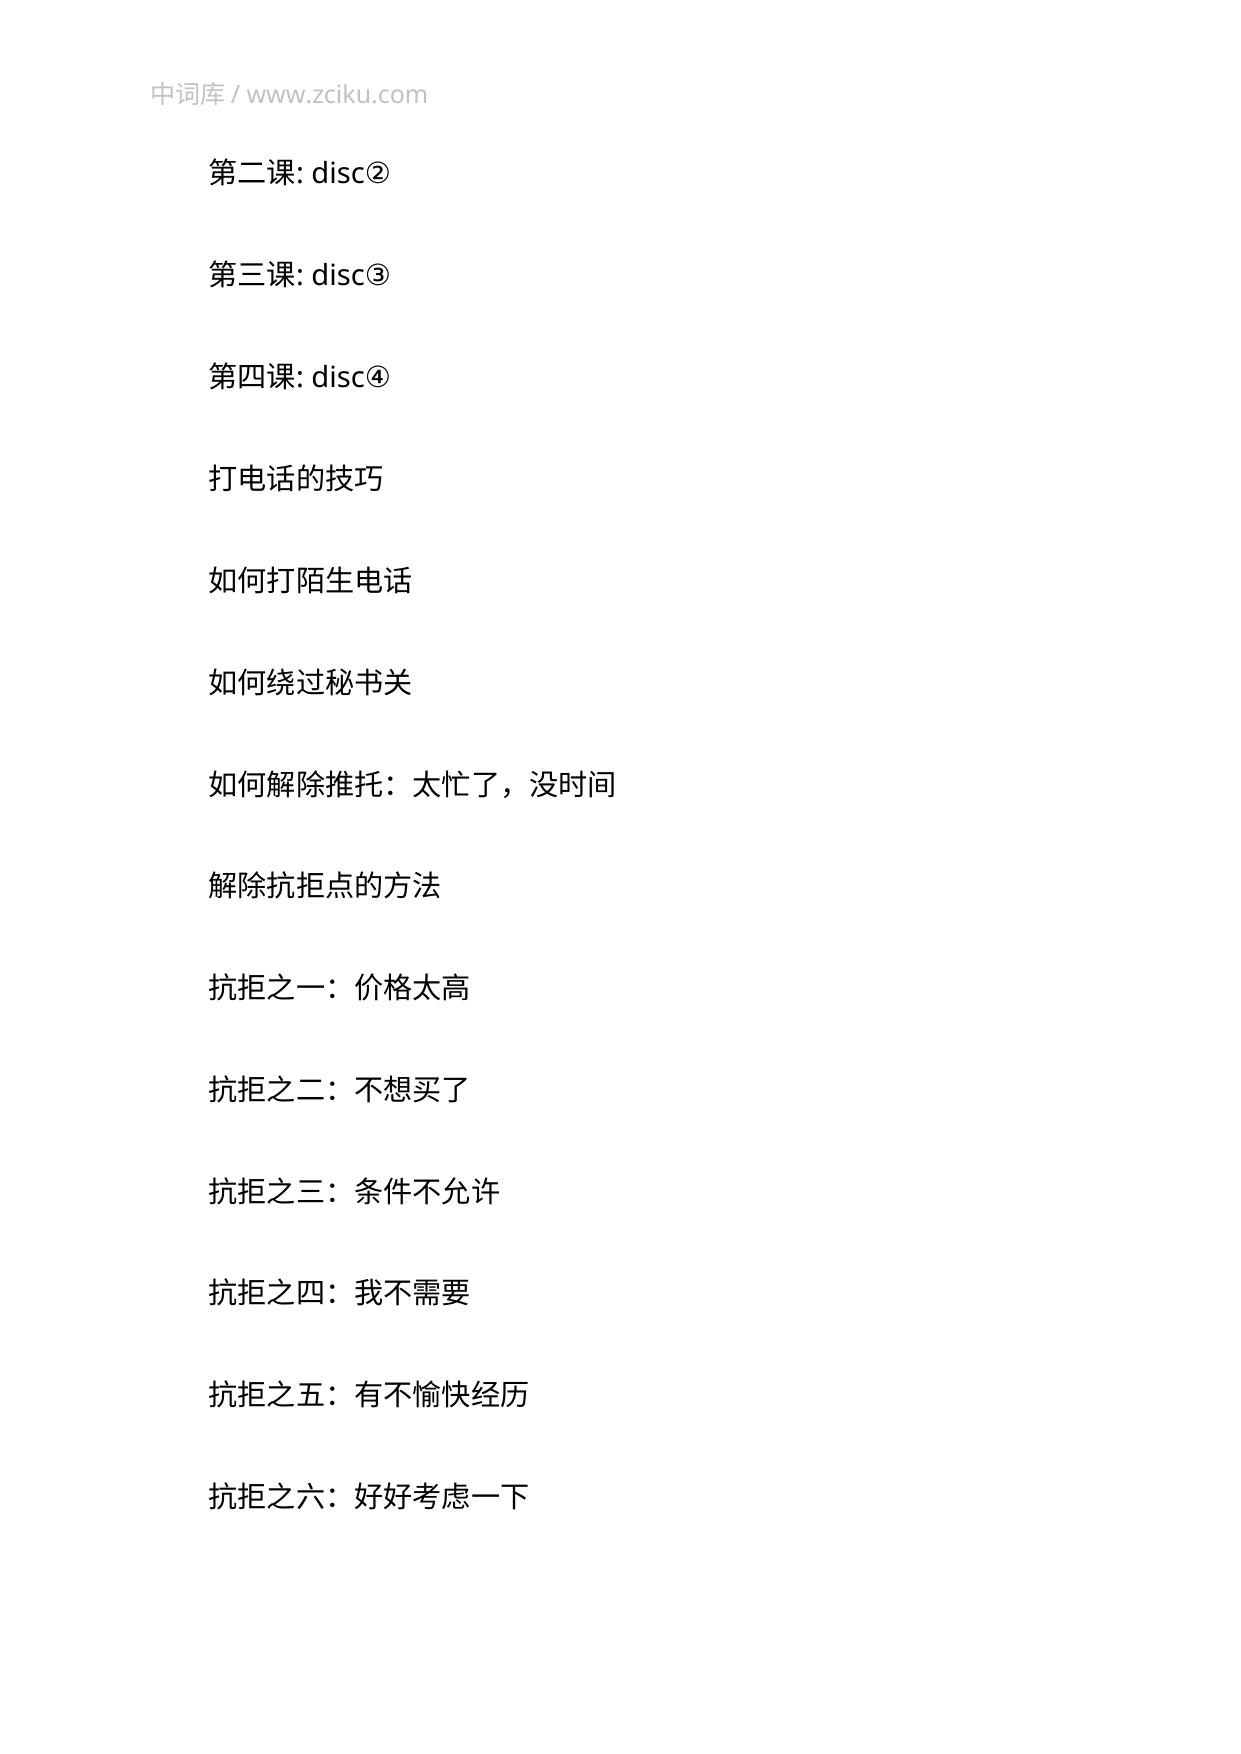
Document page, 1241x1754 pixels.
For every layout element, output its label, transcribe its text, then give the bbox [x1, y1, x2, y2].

text 抗拒之一：价格太高 [150, 965, 1090, 1007]
text 抗拒之五：有不愉快经历 [150, 1372, 1090, 1414]
text 抗拒之四：我不需要 [150, 1270, 1090, 1312]
text 打电话的技巧 [150, 456, 1090, 498]
text 抗拒之六：好好考虑一下 [150, 1474, 1090, 1516]
text 如何绕过秘书关 [150, 659, 1090, 702]
text 抗拒之二：不想买了 [150, 1067, 1090, 1109]
text 抗拒之三：条件不允许 [150, 1168, 1090, 1211]
text 第四课: disc④ [150, 354, 1090, 396]
text 第三课: disc③ [150, 252, 1090, 294]
text 解除抗拒点的方法 [150, 863, 1090, 905]
text 如何打陌生电话 [150, 558, 1090, 600]
text 第二课: disc② [150, 150, 1090, 192]
text 如何解除推托：太忙了，没时间 [150, 761, 1090, 803]
